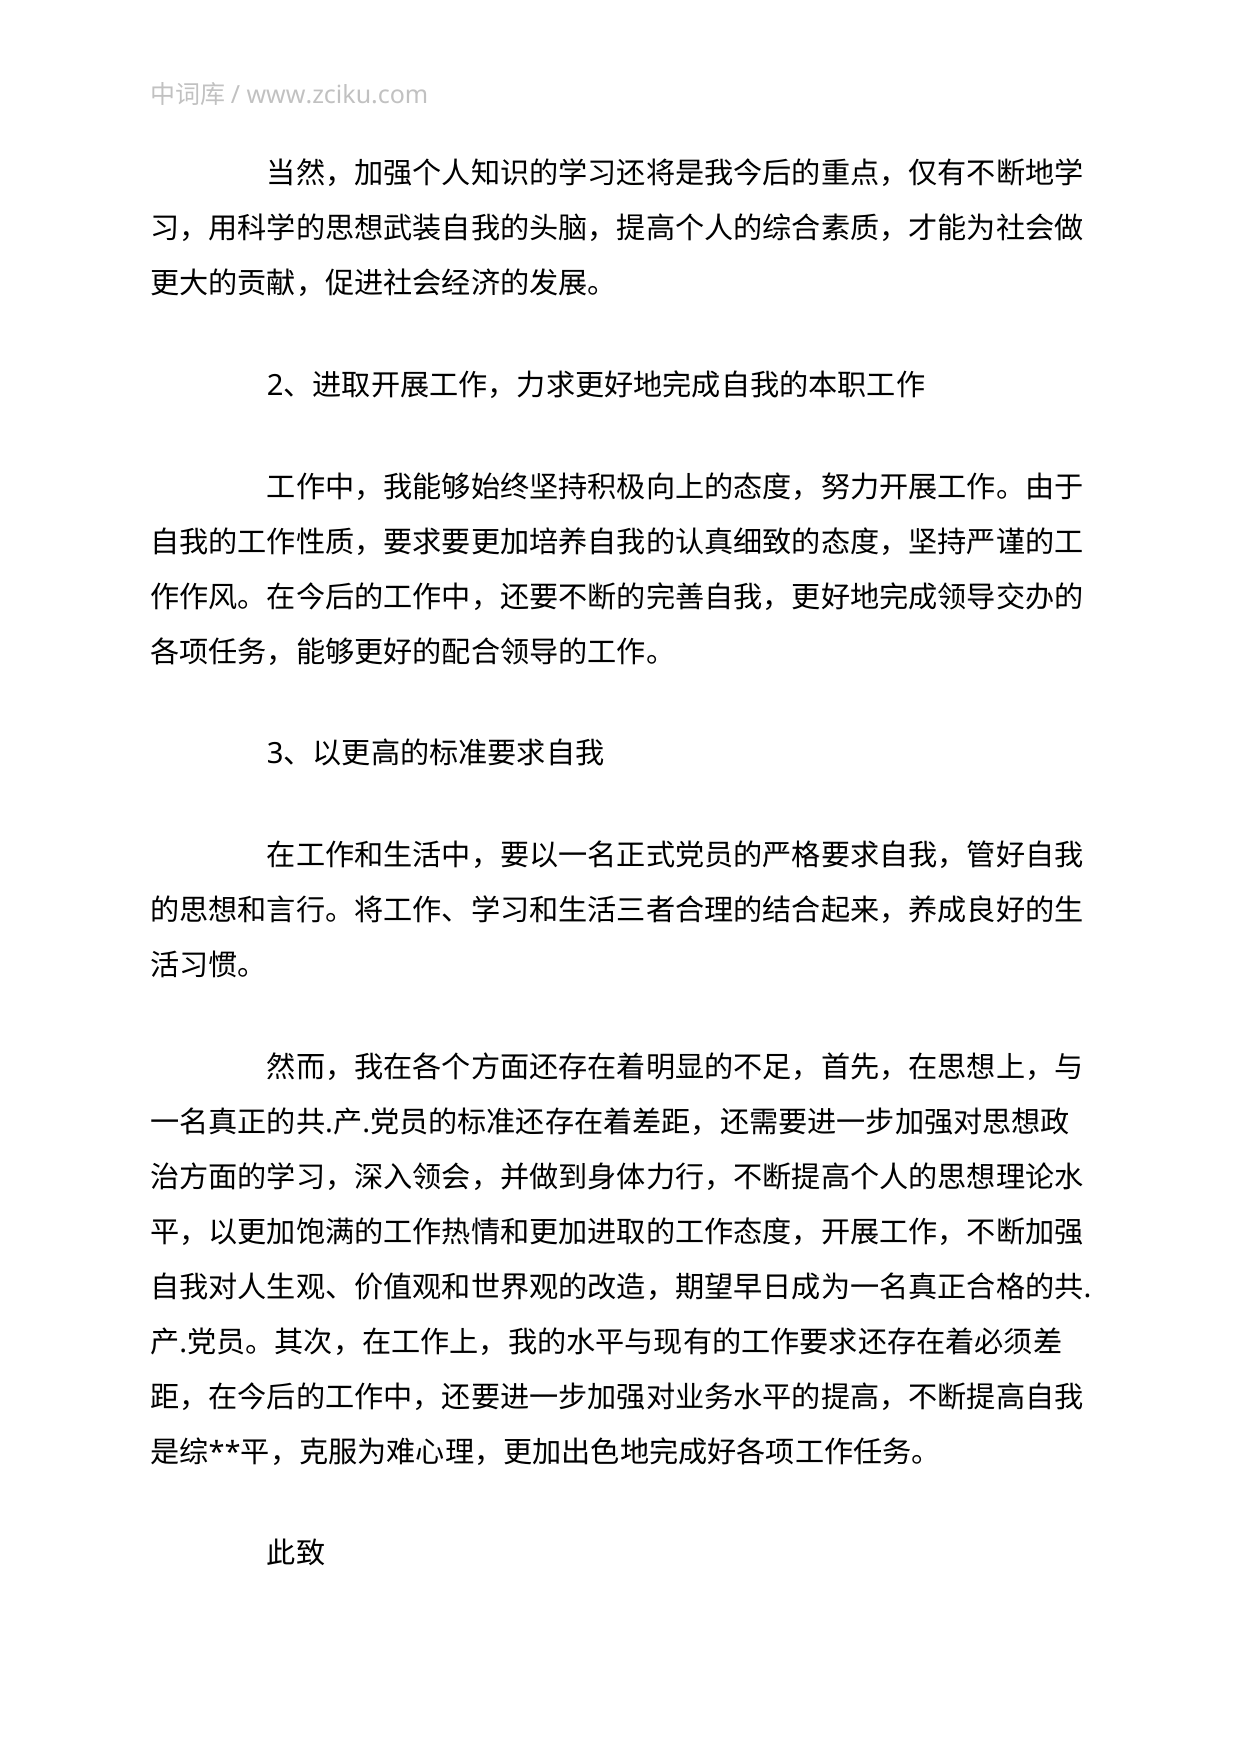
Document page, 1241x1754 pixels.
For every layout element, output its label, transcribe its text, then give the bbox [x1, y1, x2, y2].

text 然而，我在各个方面还存在着明显的不足，首先，在思想上，与一名真正的共.产.党员的标准还存在着差距，还需要进一步加强对思想政治方面的学习，深入领会，并做到身体力行，不断提高个人的思想理论水平，以更加饱满的工作热情和更加进取的工作态度，开展工作，不断加强自我对人生观、价值观和世界观的改造，期望早日成为一名真正合格的共.产.党员。其次，在工作上，我的水平与现有的工作要求还存在着必须差距，在今后的工作中，还要进一步加强对业务水平的提高，不断提高自我是综**平，克服为难心理，更加出色地完成好各项工作任务。 [150, 1043, 1090, 1471]
text 在工作和生活中，要以一名正式党员的严格要求自我，管好自我的思想和言行。将工作、学习和生活三者合理的结合起来，养成良好的生活习惯。 [150, 832, 1090, 984]
text 2、进取开展工作，力求更好地完成自我的本职工作 [150, 362, 1090, 404]
text 此致 [150, 1530, 1090, 1572]
text 3、以更高的标准要求自我 [150, 730, 1090, 772]
text 当然，加强个人知识的学习还将是我今后的重点，仅有不断地学习，用科学的思想武装自我的头脑，提高个人的综合素质，才能为社会做更大的贡献，促进社会经济的发展。 [150, 150, 1090, 302]
text 工作中，我能够始终坚持积极向上的态度，努力开展工作。由于自我的工作性质，要求要更加培养自我的认真细致的态度，坚持严谨的工作作风。在今后的工作中，还要不断的完善自我，更好地完成领导交办的各项任务，能够更好的配合领导的工作。 [150, 463, 1090, 671]
